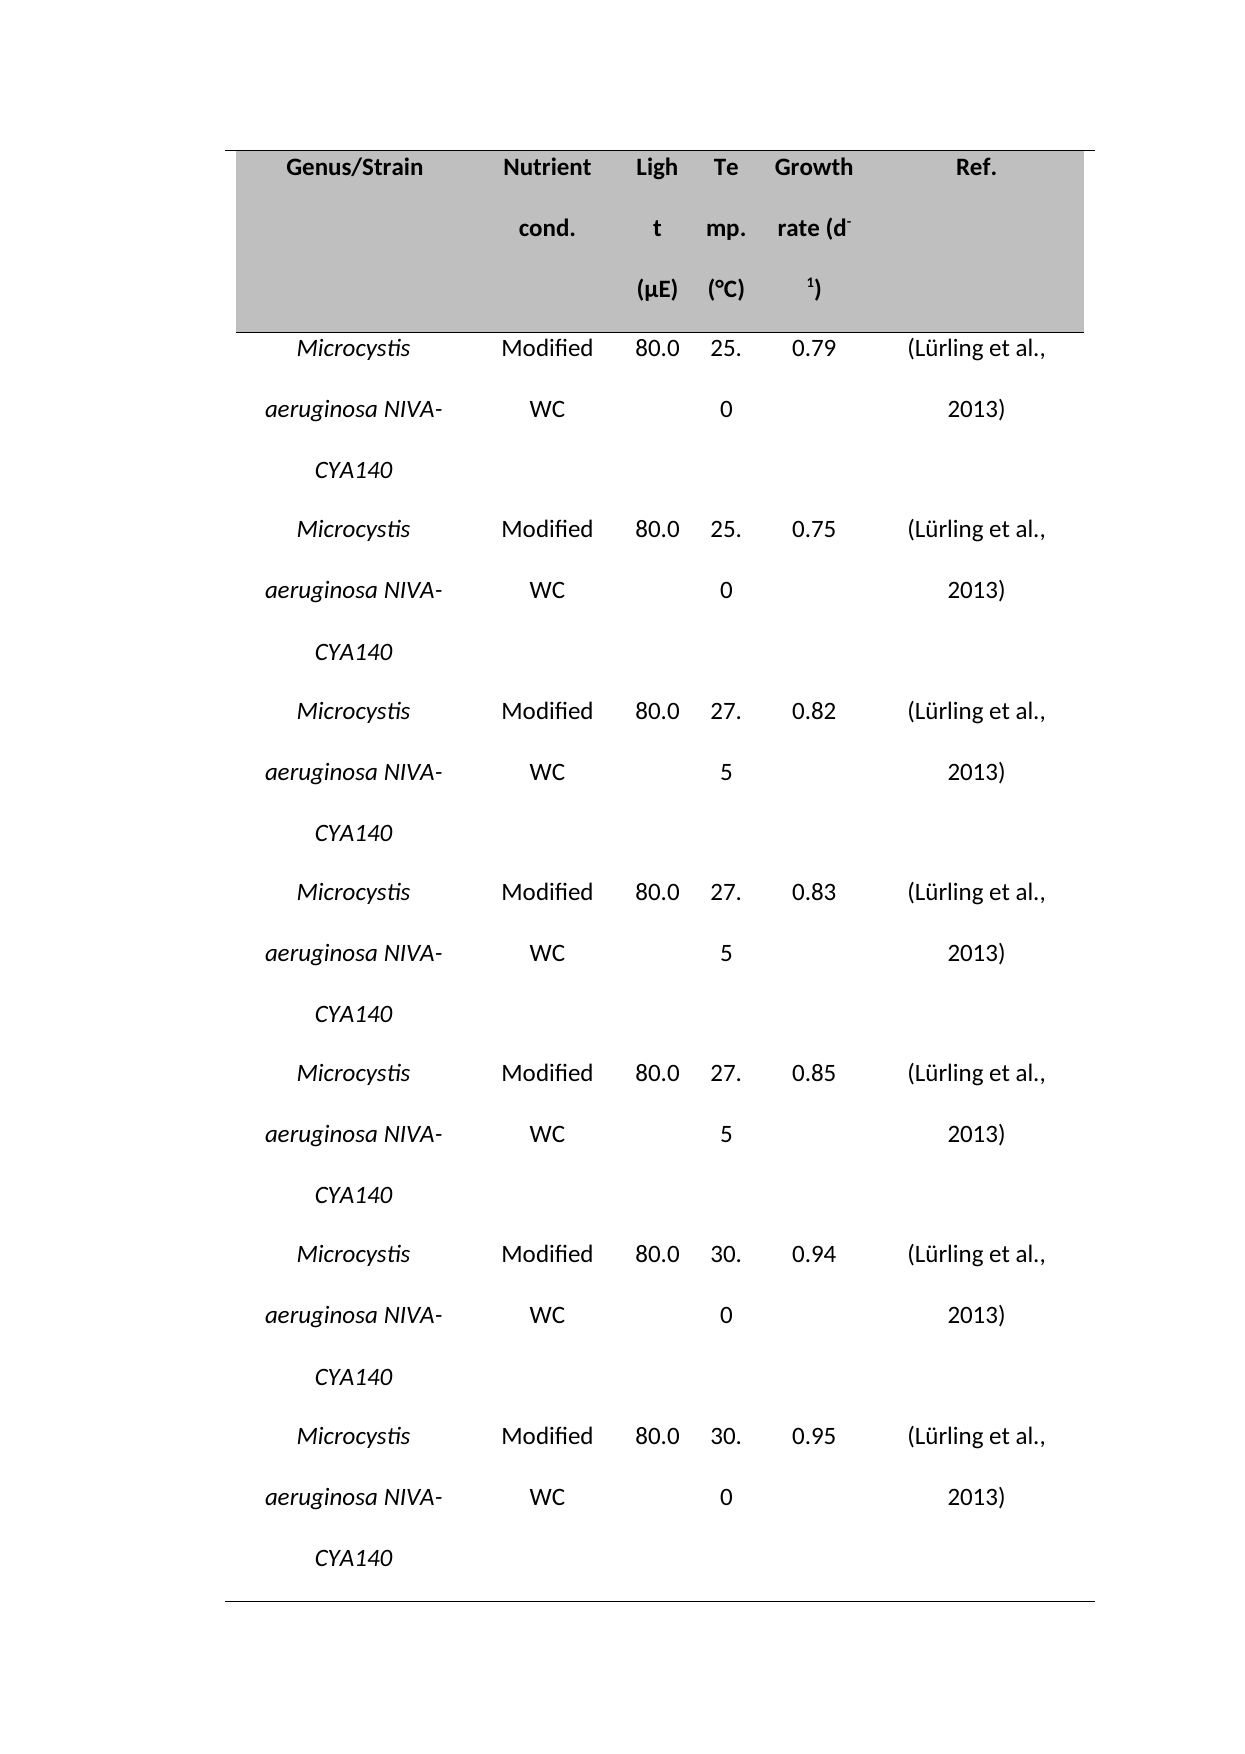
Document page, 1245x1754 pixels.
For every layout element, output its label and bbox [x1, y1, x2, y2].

table_header [225, 151, 1095, 1601]
